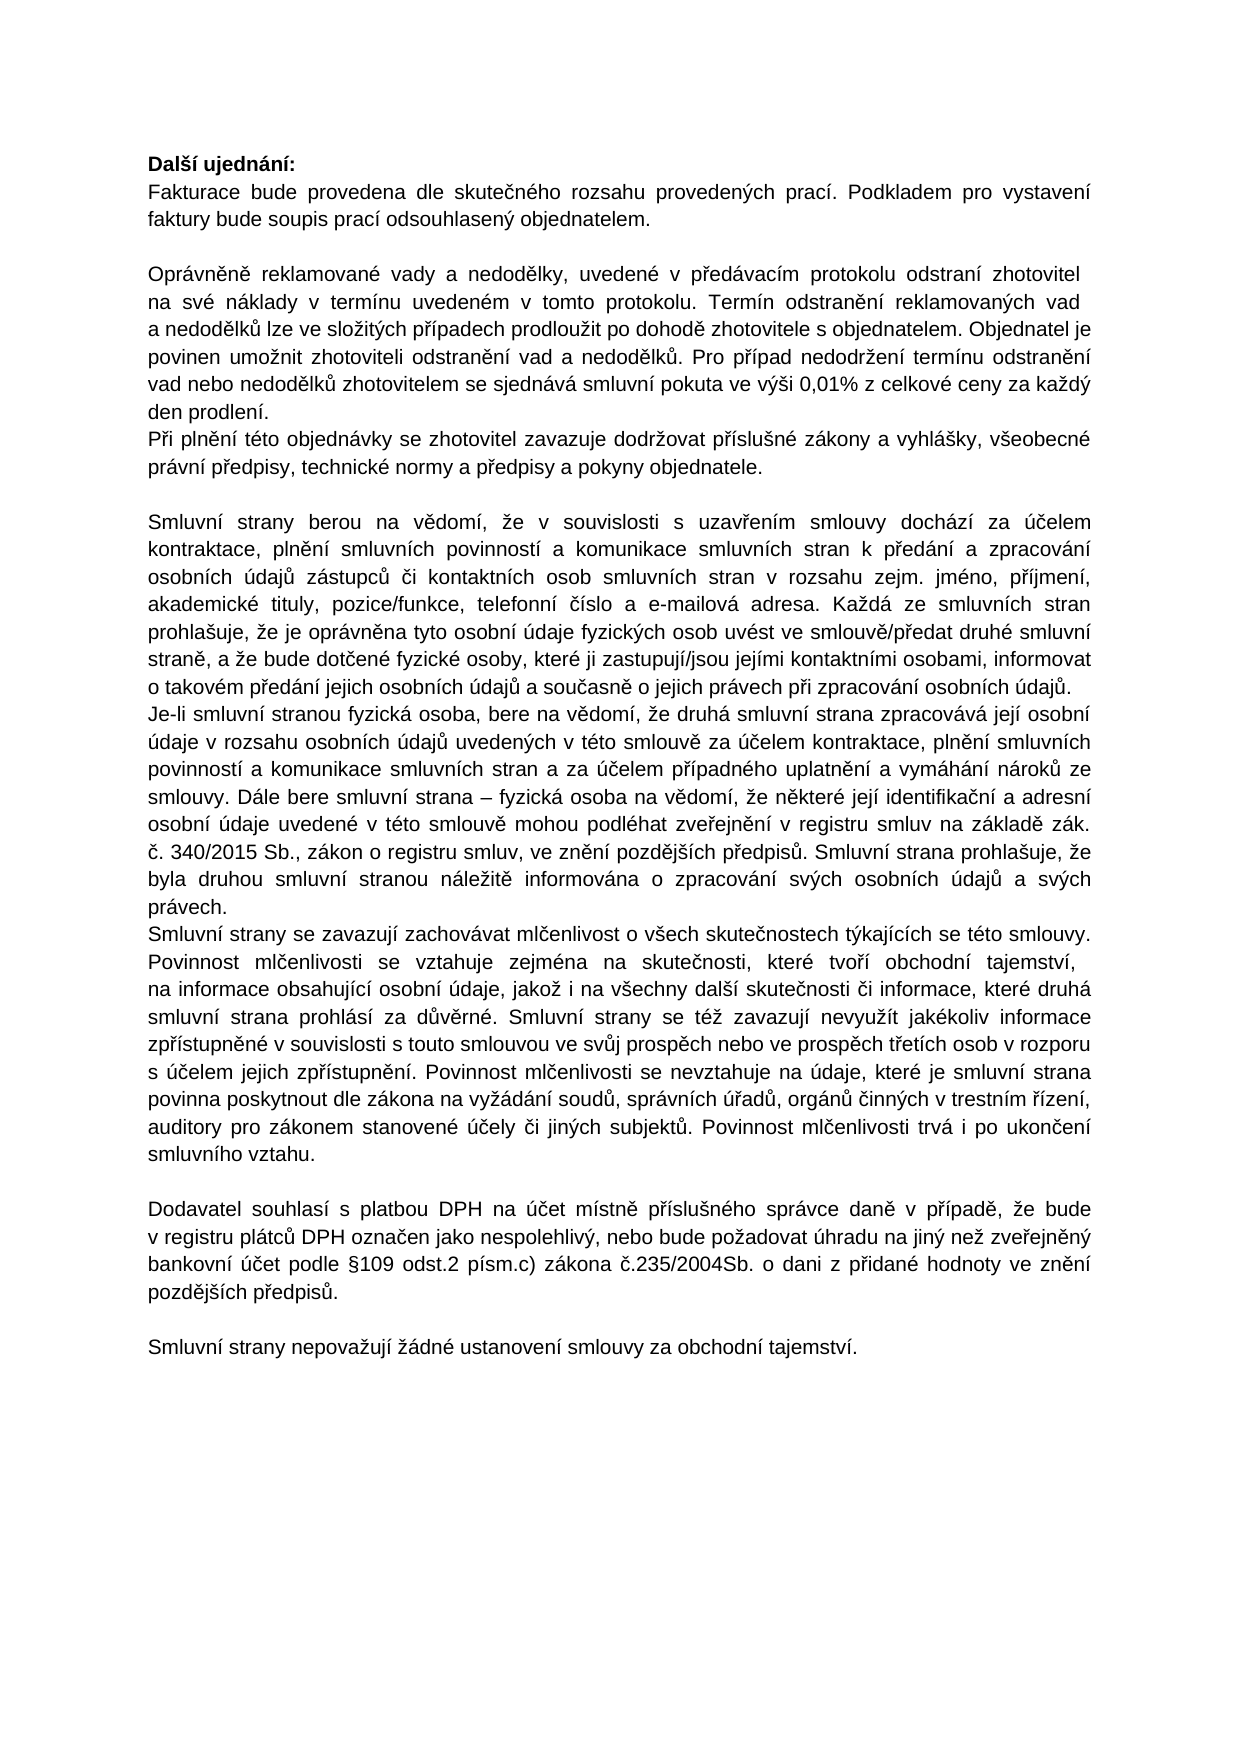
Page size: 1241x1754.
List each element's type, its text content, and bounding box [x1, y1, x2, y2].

text Dodavatel souhlasí s platbou DPH na účet místně příslušného správce daně v případě, že bude v registru plátců DPH označen jako nespolehlivý, nebo bude požadovat úhradu na jiný než zveřejněný bankovní účet podle §109 odst.2 písm.c) zákona č.235/2004Sb. o dani z přidané hodnoty ve znění pozdějších předpisů. [148, 1197, 1092, 1303]
text Smluvní strany se zavazují zachovávat mlčenlivost o všech skutečnostech týkajících se této smlouvy. Povinnost mlčenlivosti se vztahuje zejména na skutečnosti, které tvoří obchodní tajemství, na informace obsahující osobní údaje, jakož i na všechny další skutečnosti či informace, které druhá smluvní strana prohlásí za důvěrné. Smluvní strany se též zavazují nevyužít jakékoliv informace zpřístupněné v souvislosti s touto smlouvou ve svůj prospěch nebo ve prospěch třetích osob v rozporu s účelem jejich zpřístupnění. Povinnost mlčenlivosti se nevztahuje na údaje, které je smluvní strana povinna poskytnout dle zákona na vyžádání soudů, správních úřadů, orgánů činných v trestním řízení, auditory pro zákonem stanovené účely či jiných subjektů. Povinnost mlčenlivosti trvá i po ukončení smluvního vztahu. [148, 922, 1092, 1166]
text Je-li smluvní stranou fyzická osoba, bere na vědomí, že druhá smluvní strana zpracovává její osobní údaje v rozsahu osobních údajů uvedených v této smlouvě za účelem kontraktace, plnění smluvních povinností a komunikace smluvních stran a za účelem případného uplatnění a vymáhání nároků ze smlouvy. Dále bere smluvní strana – fyzická osoba na vědomí, že některé její identifikační a adresní osobní údaje uvedené v této smlouvě mohou podléhat zveřejnění v registru smluv na základě zák. č. 340/2015 Sb., zákon o registru smluv, ve znění pozdějších předpisů. Smluvní strana prohlašuje, že byla druhou smluvní stranou náležitě informována o zpracování svých osobních údajů a svých právech. [148, 702, 1092, 918]
text Další ujednání: [148, 152, 1092, 176]
text Fakturace bude provedena dle skutečného rozsahu provedených prací. Podkladem pro vystavení faktury bude soupis prací odsouhlasený objednatelem. [148, 179, 1092, 231]
text Oprávněně reklamované vady a nedodělky, uvedené v předávacím protokolu odstraní zhotovitel na své náklady v termínu uvedeném v tomto protokolu. Termín odstranění reklamovaných vad a nedodělků lze ve složitých případech prodloužit po dohodě zhotovitele s objednatelem. Objednatel je povinen umožnit zhotoviteli odstranění vad a nedodělků. Pro případ nedodržení termínu odstranění vad nebo nedodělků zhotovitelem se sjednává smluvní pokuta ve výši 0,01% z celkové ceny za každý den prodlení. [148, 262, 1092, 423]
text Smluvní strany nepovažují žádné ustanovení smlouvy za obchodní tajemství. [148, 1334, 1092, 1358]
text Při plnění této objednávky se zhotovitel zavazuje dodržovat příslušné zákony a vyhlášky, všeobecné právní předpisy, technické normy a předpisy a pokyny objednatele. [148, 427, 1092, 478]
text Smluvní strany berou na vědomí, že v souvislosti s uzavřením smlouvy dochází za účelem kontraktace, plnění smluvních povinností a komunikace smluvních stran k předání a zpracování osobních údajů zástupců či kontaktních osob smluvních stran v rozsahu zejm. jméno, příjmení, akademické tituly, pozice/funkce, telefonní číslo a e-mailová adresa. Každá ze smluvních stran prohlašuje, že je oprávněna tyto osobní údaje fyzických osob uvést ve smlouvě/předat druhé smluvní straně, a že bude dotčené fyzické osoby, které ji zastupují/jsou jejími kontaktními osobami, informovat o takovém předání jejich osobních údajů a současně o jejich právech při zpracování osobních údajů. [148, 509, 1092, 698]
